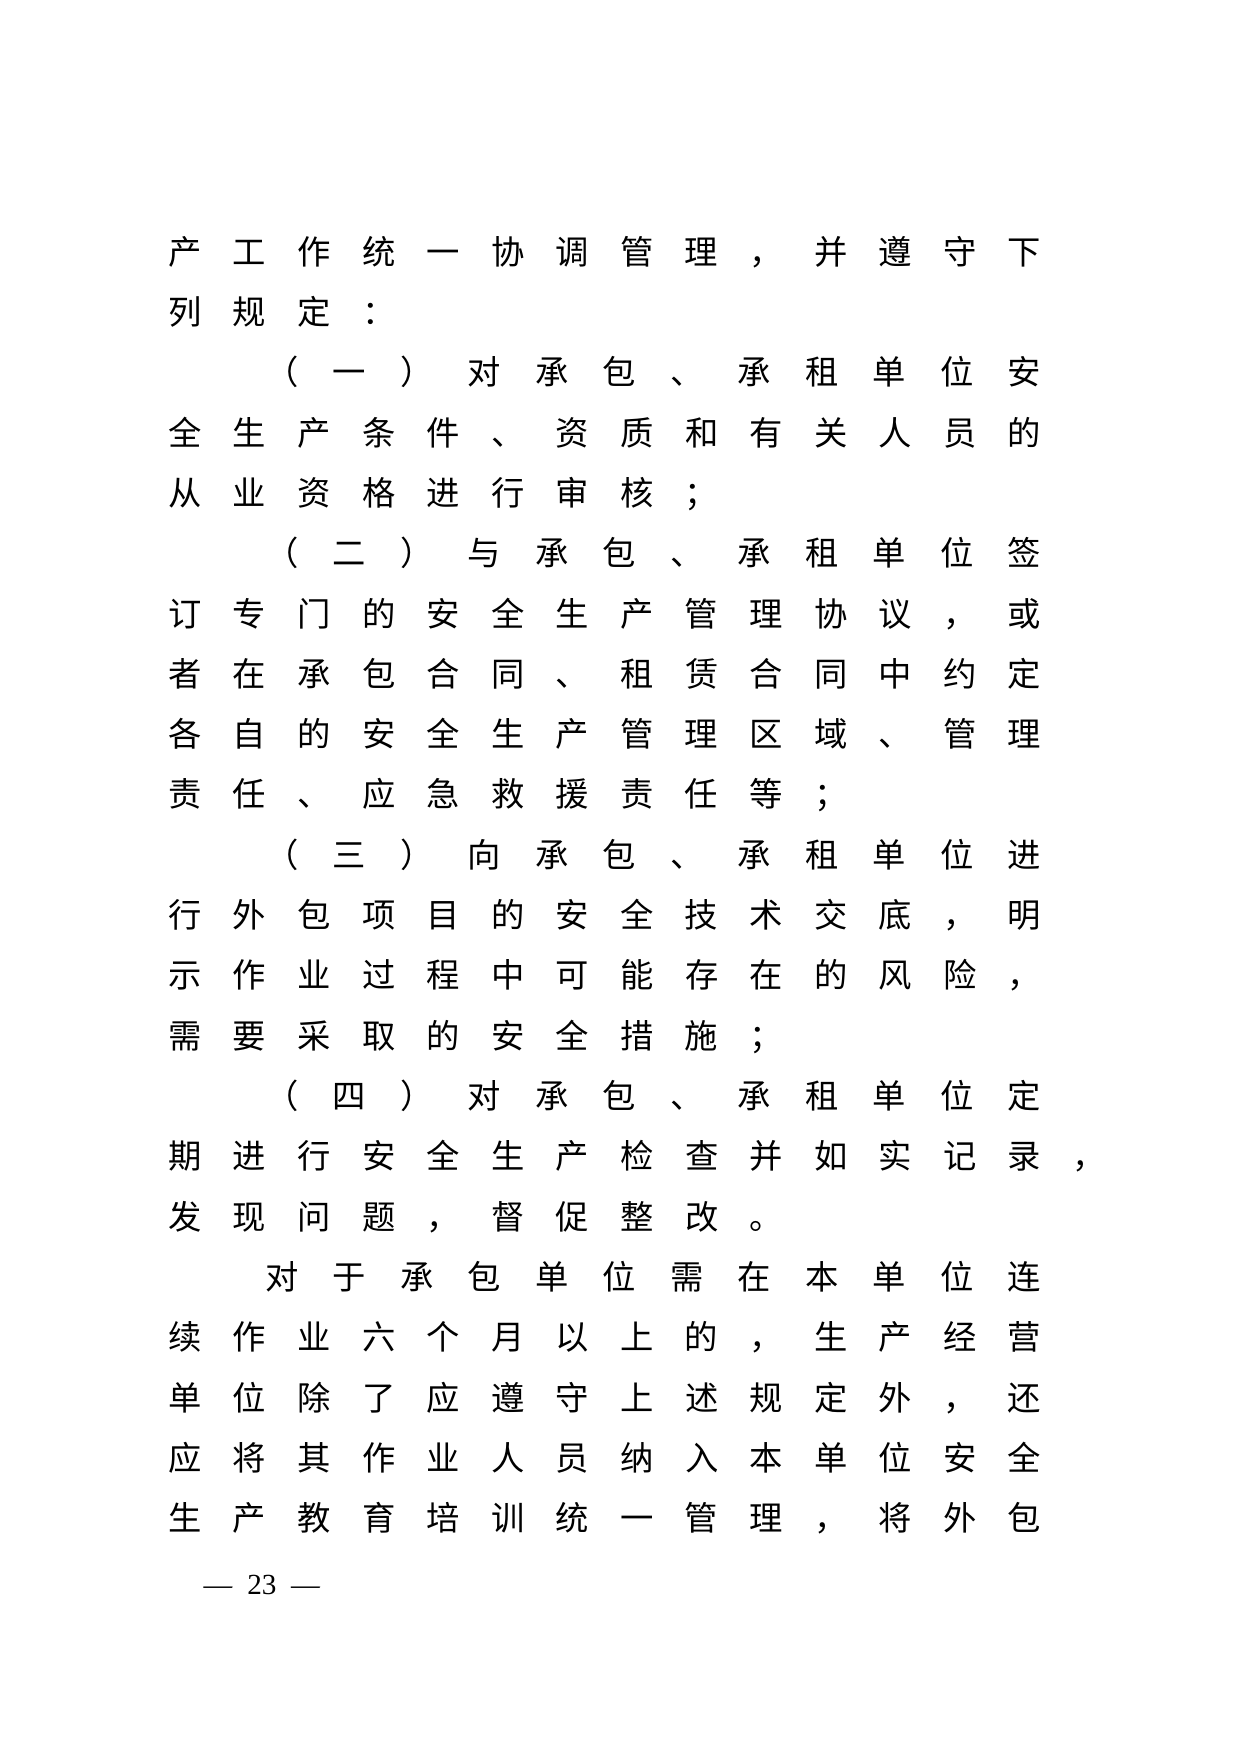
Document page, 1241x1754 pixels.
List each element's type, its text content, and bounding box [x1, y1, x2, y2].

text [168, 219, 1072, 340]
text （一）对承包、承租单位安全生产条件、资质和有关人员的从业资格进行审核； [168, 340, 1072, 521]
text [168, 1245, 1072, 1546]
text （四）对承包、承租单位定期进行安全生产检查并如实记录，发现问题，督促整改。 [168, 1064, 1072, 1245]
text （二）与承包、承租单位签订专门的安全生产管理协议，或者在承包合同、租赁合同中约定各自的安全生产管理区域、管理责任、应急救援责任等； [168, 521, 1072, 822]
text （三）向承包、承租单位进行外包项目的安全技术交底，明示作业过程中可能存在的风险，需要采取的安全措施； [168, 822, 1072, 1064]
